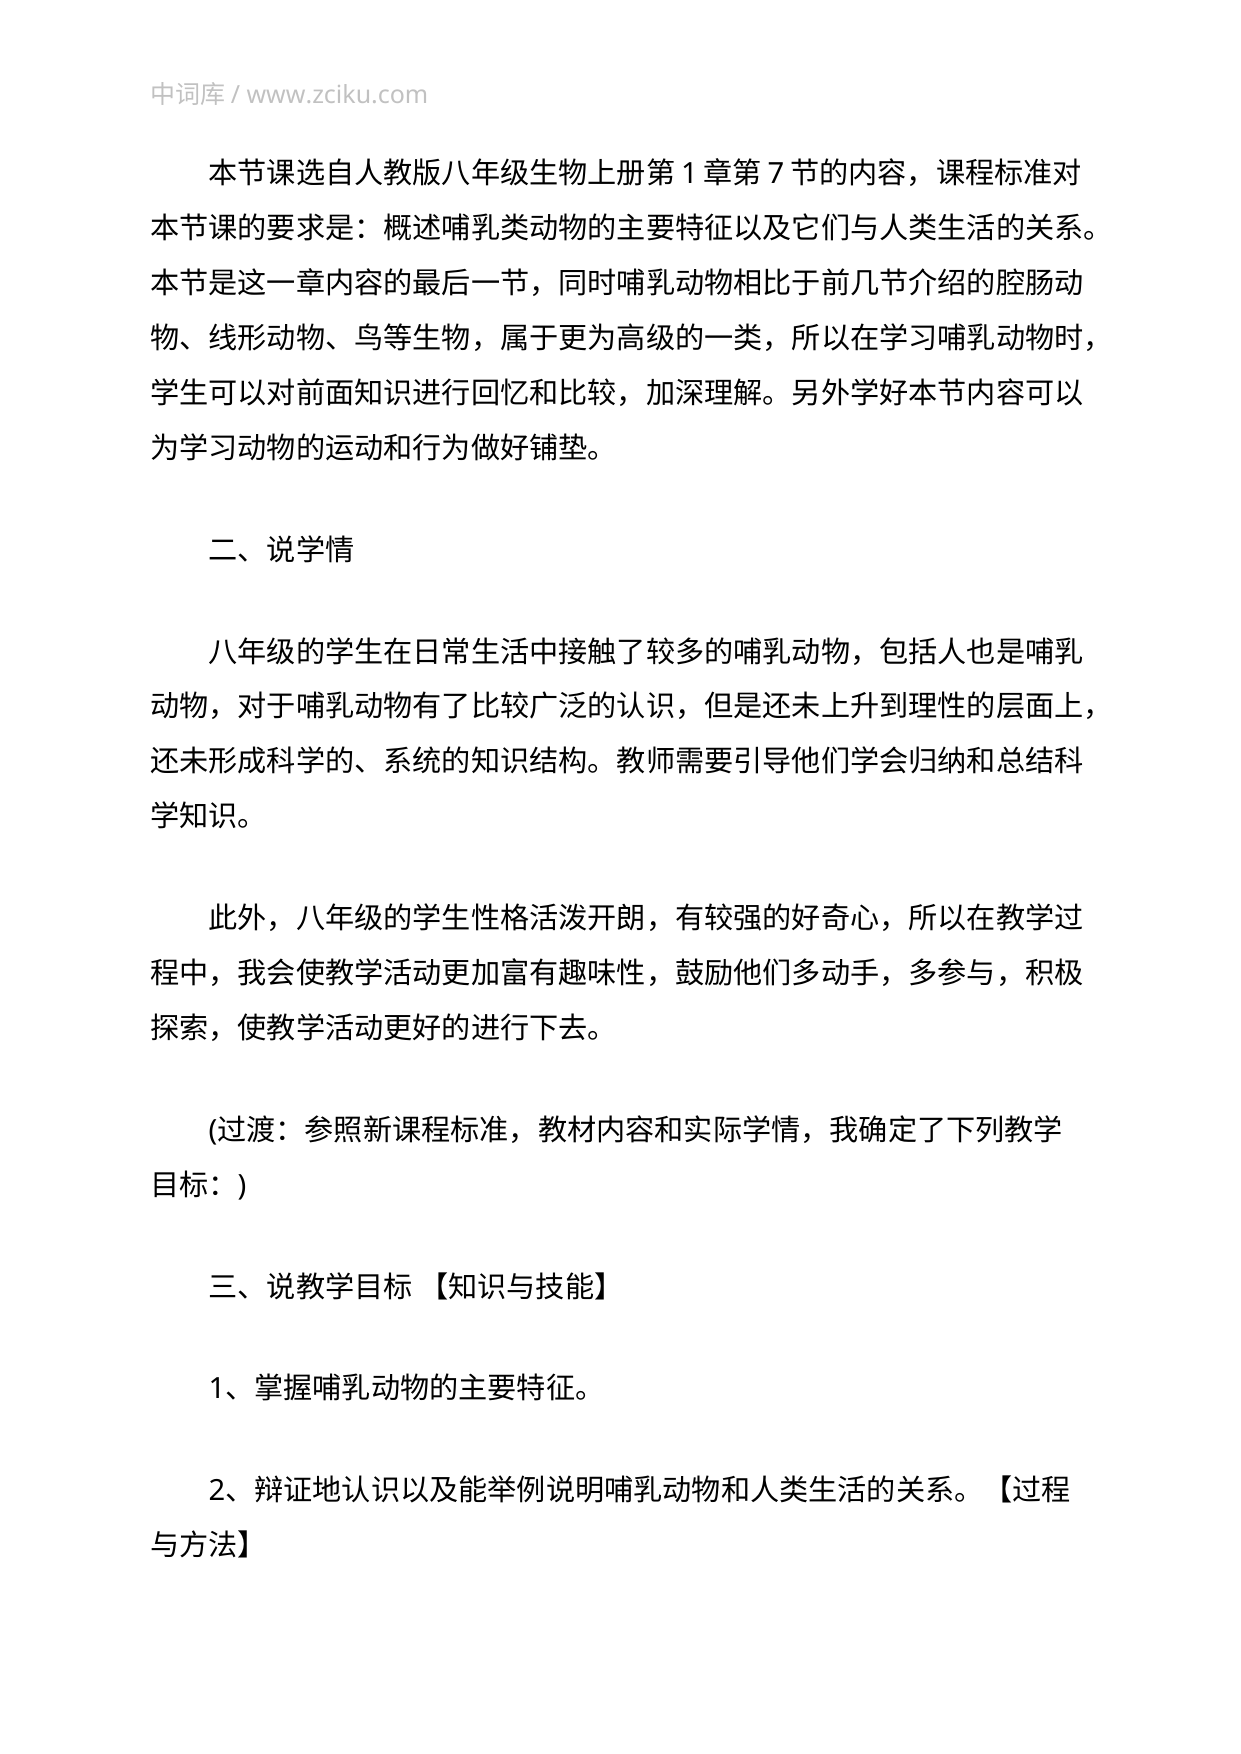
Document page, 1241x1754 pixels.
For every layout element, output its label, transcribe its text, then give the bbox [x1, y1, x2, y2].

text (过渡：参照新课程标准，教材内容和实际学情，我确定了下列教学目标：) [150, 1106, 1090, 1203]
text 1、掌握哺乳动物的主要特征。 [150, 1365, 1090, 1407]
text 三、说教学目标 【知识与技能】 [150, 1263, 1090, 1305]
text 八年级的学生在日常生活中接触了较多的哺乳动物，包括人也是哺乳动物，对于哺乳动物有了比较广泛的认识，但是还未上升到理性的层面上，还未形成科学的、系统的知识结构。教师需要引导他们学会归纳和总结科学知识。 [150, 628, 1090, 835]
text 二、说学情 [150, 526, 1090, 569]
text 本节课选自人教版八年级生物上册第1章第7节的内容，课程标准对本节课的要求是：概述哺乳类动物的主要特征以及它们与人类生活的关系。本节是这一章内容的最后一节，同时哺乳动物相比于前几节介绍的腔肠动物、线形动物、鸟等生物，属于更为高级的一类，所以在学习哺乳动物时，学生可以对前面知识进行回忆和比较，加深理解。另外学好本节内容可以为学习动物的运动和行为做好铺垫。 [150, 150, 1090, 467]
text 2、辩证地认识以及能举例说明哺乳动物和人类生活的关系。【过程与方法】 [150, 1467, 1090, 1564]
text 此外，八年级的学生性格活泼开朗，有较强的好奇心，所以在教学过程中，我会使教学活动更加富有趣味性，鼓励他们多动手，多参与，积极探索，使教学活动更好的进行下去。 [150, 894, 1090, 1047]
